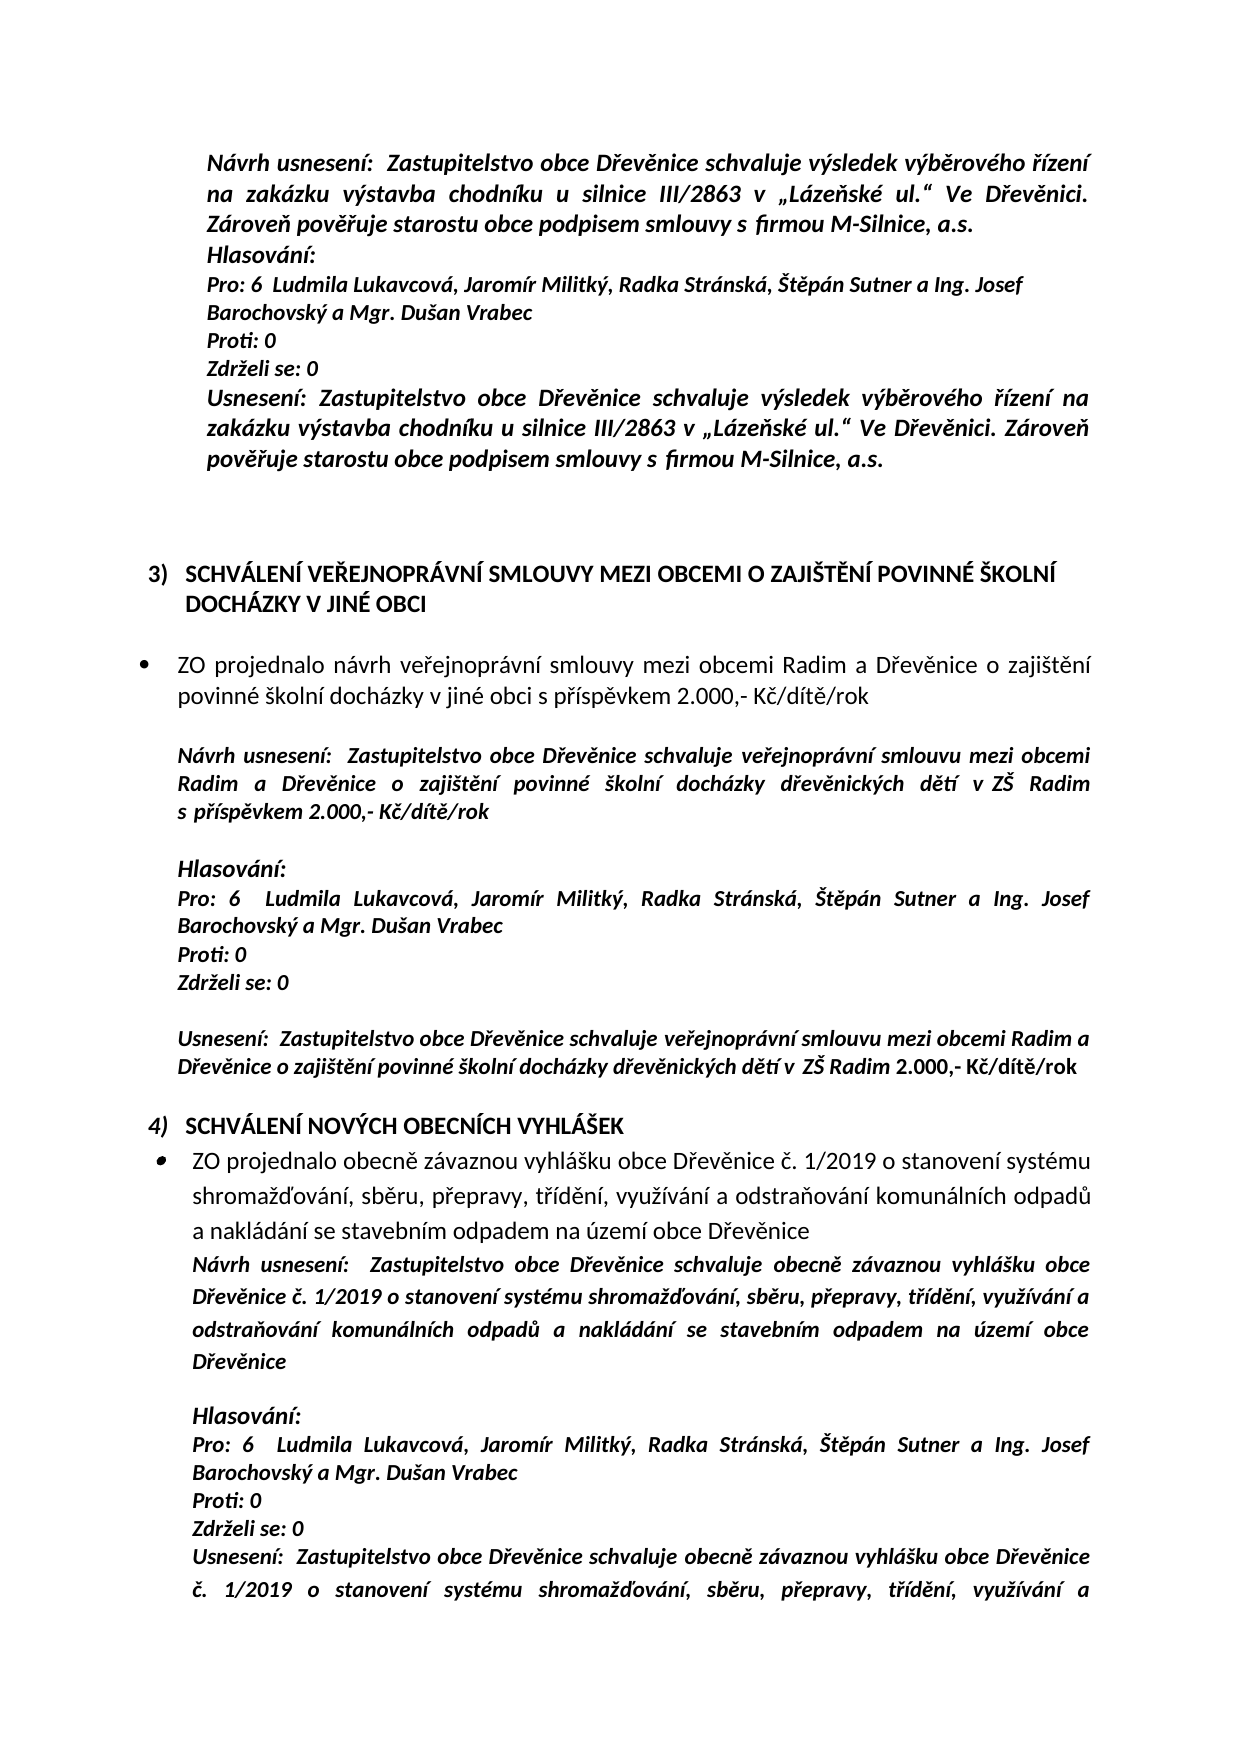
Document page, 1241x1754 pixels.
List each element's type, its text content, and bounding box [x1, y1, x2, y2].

text Zdrželi se: 0 [192, 1514, 1093, 1542]
list Návrh usnesení: Zastupitelstvo obce Dřevěnice schvaluje veřejnoprávní smlouvu mezi obcemi Radim a Dřevěnice o zajištění povinné školní docházky dřevěnických dětí v ZŠ Radim s příspěvkem 2.000,- Kč/dítě/rok [177, 741, 1093, 825]
text Hlasování: [177, 853, 1093, 884]
text Zdrželi se: 0 [177, 968, 1093, 996]
list SCHVÁLENÍ NOVÝCH OBECNÍCH VYHLÁŠEK [148, 1110, 1093, 1141]
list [192, 1542, 1093, 1603]
text Usnesení: Zastupitelstvo obce Dřevěnice schvaluje veřejnoprávní smlouvu mezi obcemi Radim a Dřevěnice o zajištění povinné školní docházky dřevěnických dětí v ZŠ Radim 2.000,- Kč/dítě/rok [177, 1024, 1093, 1080]
text Usnesení: Zastupitelstvo obce Dřevěnice schvaluje výsledek výběrového řízení na zakázku výstavba chodníku u silnice III/2863 v „Lázeňské ul.“ Ve Dřevěnici. Zároveň pověřuje starostu obce podpisem smlouvy s firmou M-Silnice, a.s. [207, 382, 1093, 473]
text Hlasování: [207, 239, 1093, 270]
text Zdrželi se: 0 [207, 354, 1093, 382]
list SCHVÁLENÍ VEŘEJNOPRÁVNÍ SMLOUVY MEZI OBCEMI O ZAJIŠTĚNÍ POVINNÉ ŠKOLNÍ DOCHÁZKY V JINÉ OBCI [148, 558, 1093, 619]
text Proti: 0 [177, 940, 1093, 968]
text Pro: 6 Ludmila Lukavcová, Jaromír Militký, Radka Stránská, Štěpán Sutner a Ing. Josef Barochovský a Mgr. Dušan Vrabec [207, 270, 1093, 326]
text Proti: 0 [192, 1486, 1093, 1514]
text Proti: 0 [207, 326, 1093, 354]
list ZO projednalo návrh veřejnoprávní smlouvy mezi obcemi Radim a Dřevěnice o zajištění povinné školní docházky v jiné obci s příspěvkem 2.000,- Kč/dítě/rok [140, 649, 1093, 711]
text Návrh usnesení: Zastupitelstvo obce Dřevěnice schvaluje výsledek výběrového řízení na zakázku výstavba chodníku u silnice III/2863 v „Lázeňské ul.“ Ve Dřevěnici. Zároveň pověřuje starostu obce podpisem smlouvy s firmou M-Silnice, a.s. [207, 148, 1093, 239]
list ZO projednalo obecně závaznou vyhlášku obce Dřevěnice č. 1/2019 o stanovení systému shromažďování, sběru, přepravy, třídění, využívání a odstraňování komunálních odpadů a nakládání se stavebním odpadem na území obce Dřevěnice [154, 1145, 1093, 1246]
text Pro: 6 Ludmila Lukavcová, Jaromír Militký, Radka Stránská, Štěpán Sutner a Ing. Josef Barochovský a Mgr. Dušan Vrabec [192, 1430, 1093, 1486]
text Pro: 6 Ludmila Lukavcová, Jaromír Militký, Radka Stránská, Štěpán Sutner a Ing. Josef Barochovský a Mgr. Dušan Vrabec [177, 884, 1093, 940]
list Návrh usnesení: Zastupitelstvo obce Dřevěnice schvaluje obecně závaznou vyhlášku obce Dřevěnice č. 1/2019 o stanovení systému shromažďování, sběru, přepravy, třídění, využívání a odstraňování komunálních odpadů a nakládání se stavebním odpadem na území obce Dřevěnice [192, 1250, 1093, 1375]
text Hlasování: [192, 1400, 1093, 1430]
